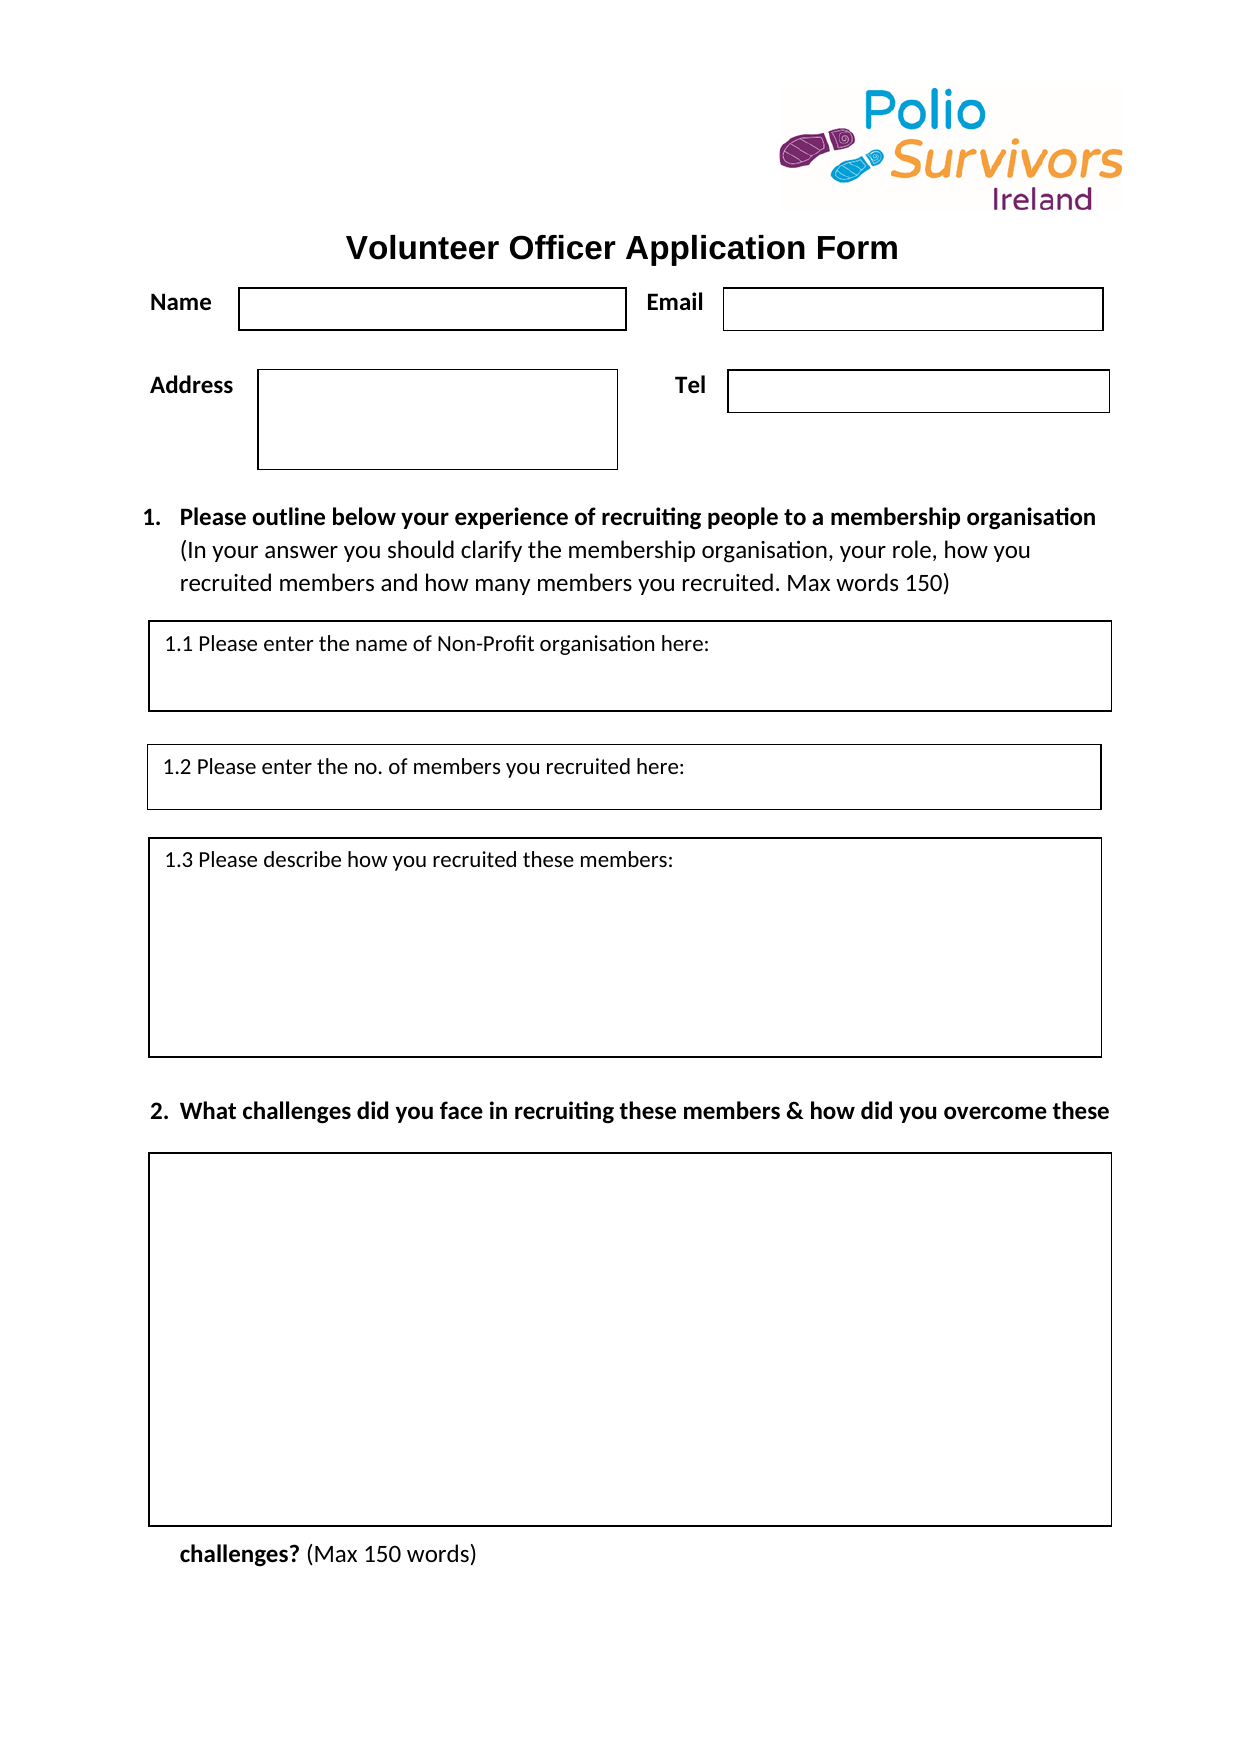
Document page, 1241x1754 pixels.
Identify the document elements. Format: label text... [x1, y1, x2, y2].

text Address Tel [618, 369, 1122, 432]
text Volunteer Officer Application Form [106, 228, 1139, 267]
picture [779, 88, 1123, 210]
list What challenges did you face in recruiting these members & how did you overcome these challenges? (Max 150 words) [150, 624, 1122, 1569]
list Please outline below your experience of recruiting people to a membership organisation (In your answer you should clarify the membership organisation, your role, how you recruited members and how many members you recruited. Max words 150) [142, 501, 1122, 597]
text Name Email [150, 286, 1122, 350]
text Address Tel [150, 369, 257, 432]
